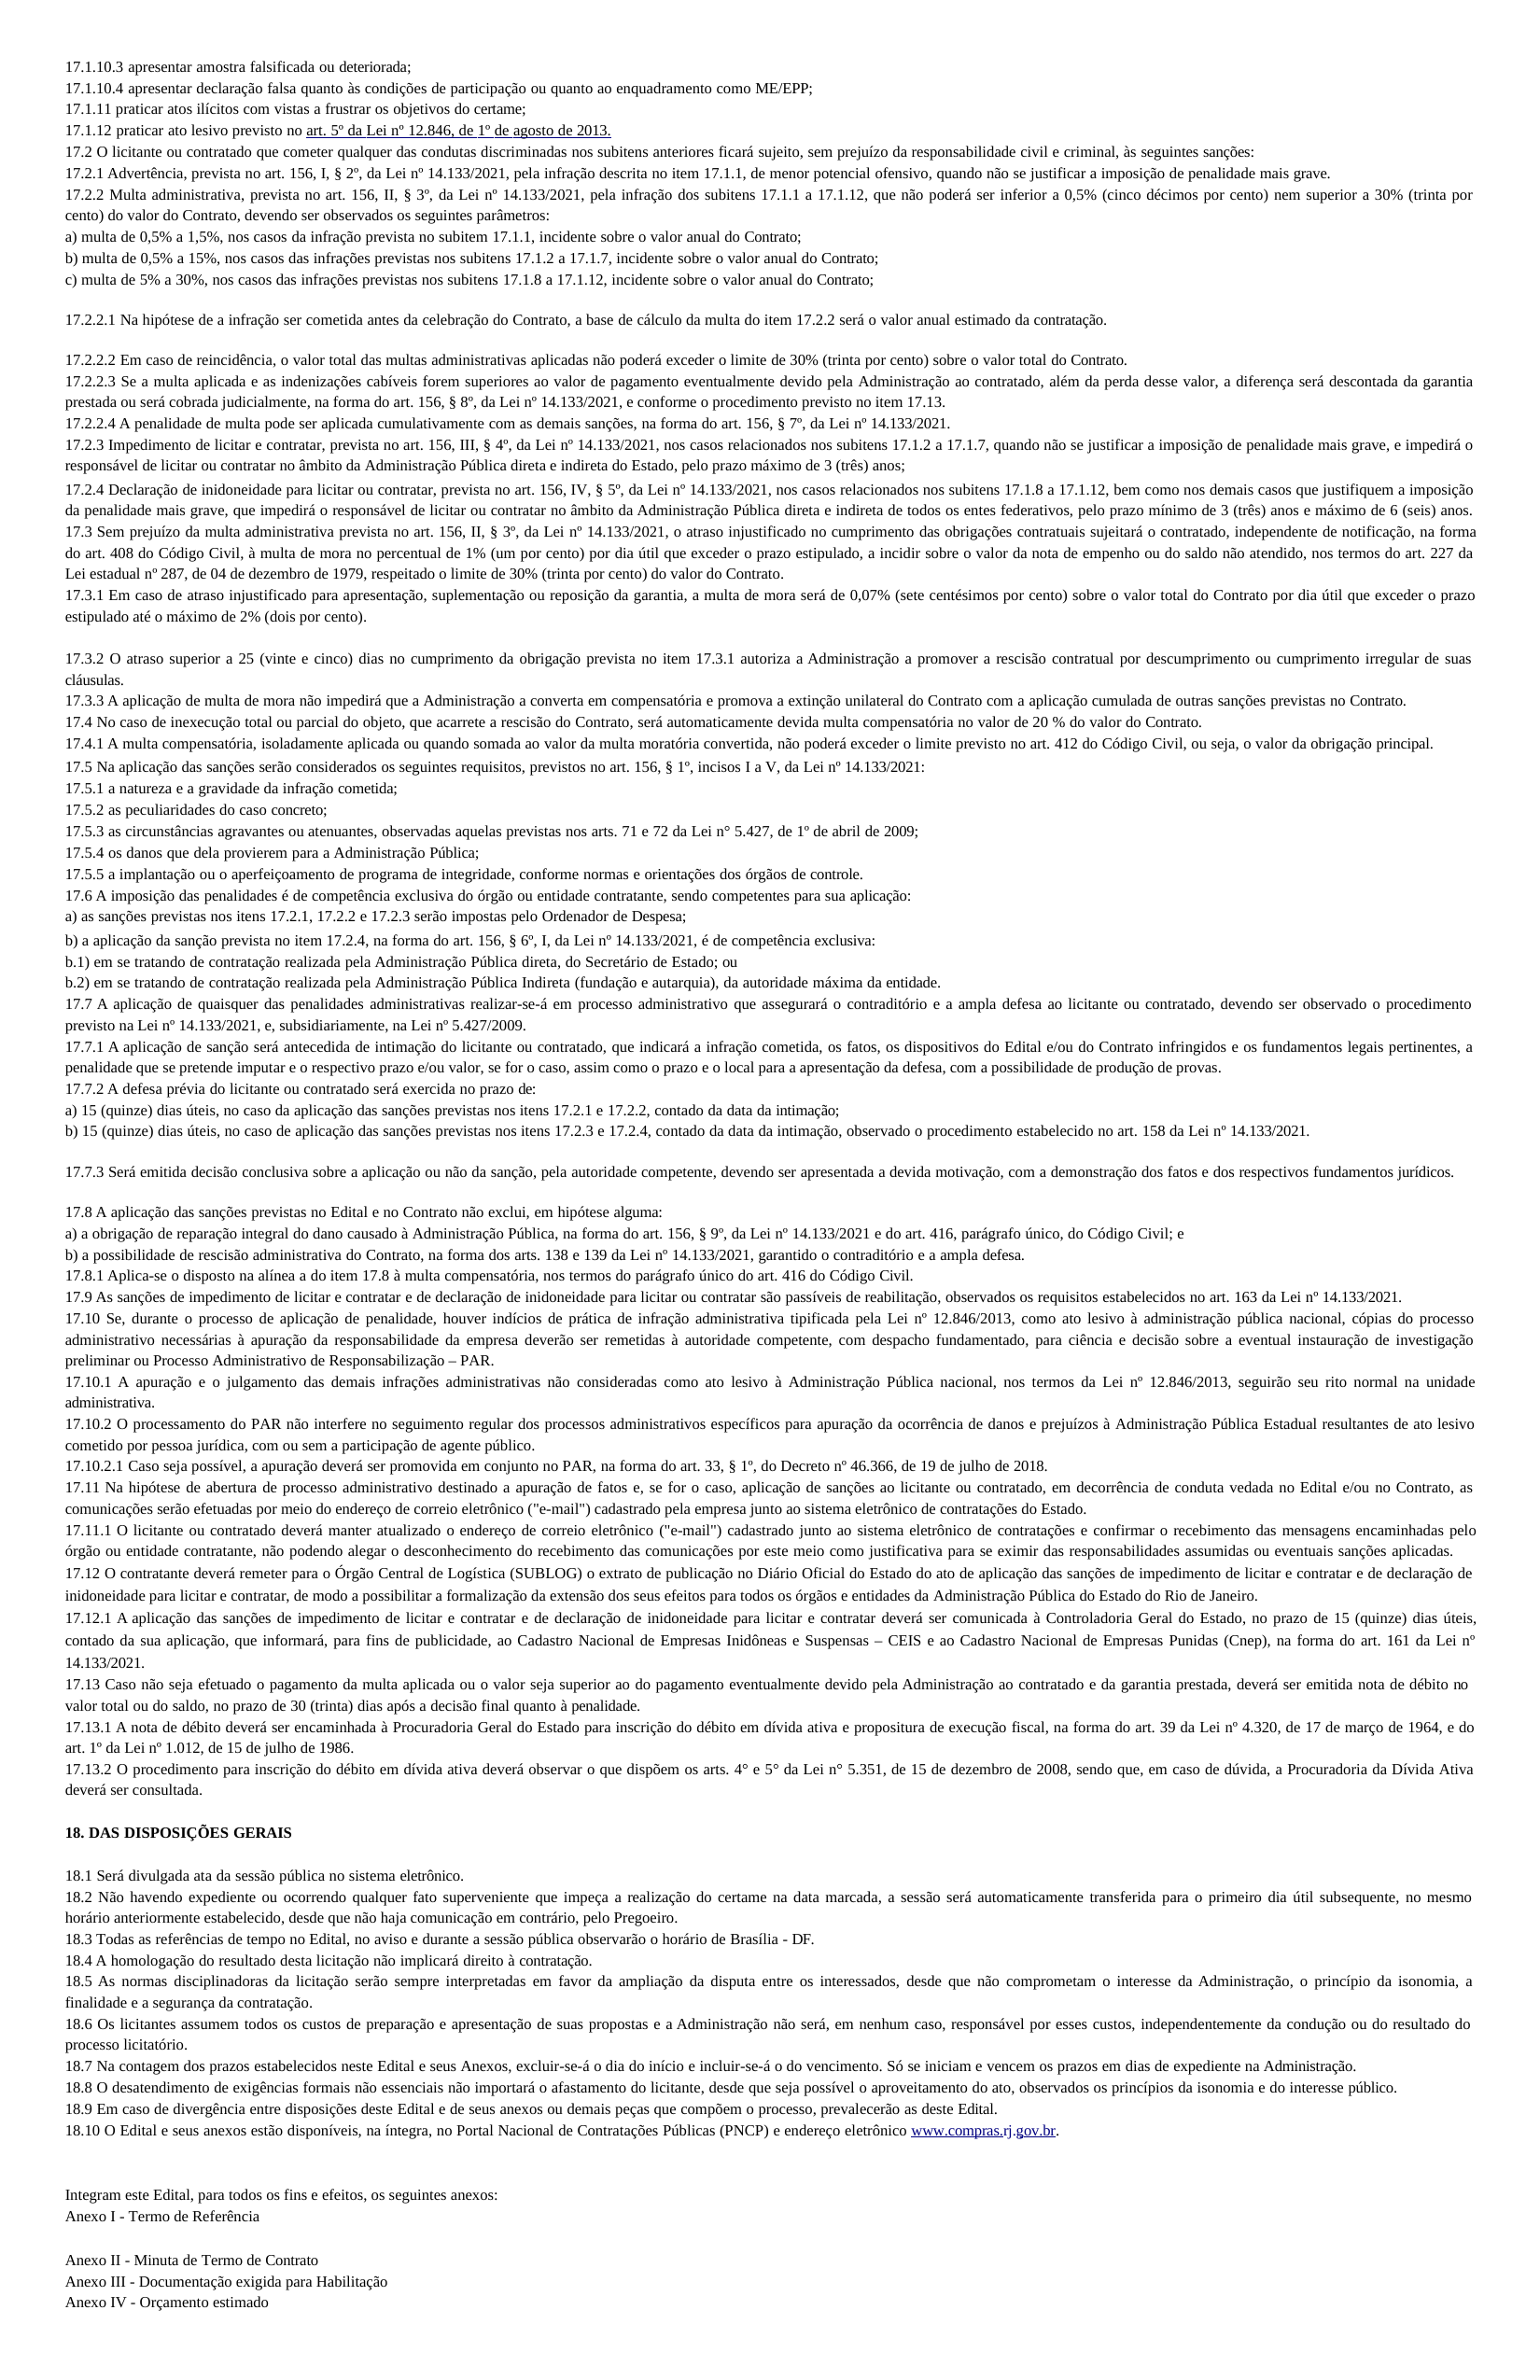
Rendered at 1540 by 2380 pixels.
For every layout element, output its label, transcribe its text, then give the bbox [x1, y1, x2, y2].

list Em caso de reincidência, o valor total das multas administrativas aplicadas não poderá exceder o limite de 30% (trinta por cento) sobre o valor total do Contrato. [64, 351, 1505, 369]
list A imposição das penalidades é de competência exclusiva do órgão ou entidade contratante, sendo competentes para sua aplicação: [64, 886, 1505, 903]
subtitle DAS DISPOSIÇÕES GERAIS [64, 1824, 1505, 1841]
list 15 (quinze) dias úteis, no caso da aplicação das sanções previstas nos itens 17.2.1 e 17.2.2, contado da data da intimação; [64, 1100, 1505, 1119]
list A aplicação de multa de mora não impedirá que a Administração a converta em compensatória e promova a extinção unilateral do Contrato com a aplicação cumulada de outras sanções previstas no Contrato. [64, 692, 1505, 709]
list Todas as referências de tempo no Edital, no aviso e durante a sessão pública observarão o horário de Brasília - DF. [64, 1930, 1505, 1948]
list as sanções previstas nos itens 17.2.1, 17.2.2 e 17.2.3 serão impostas pelo Ordenador de Despesa; [64, 907, 1505, 925]
list Caso não seja efetuado o pagamento da multa aplicada ou o valor seja superior ao do pagamento eventualmente devido pela Administração ao contratado e da garantia prestada, deverá ser emitida nota de débito no [64, 1676, 1505, 1693]
list Aplica-se o disposto na alínea a do item 17.8 à multa compensatória, nos termos do parágrafo único do art. 416 do Código Civil. [64, 1267, 1505, 1284]
list Na aplicação das sanções serão considerados os seguintes requisitos, previstos no art. 156, § 1º, incisos I a V, da Lei nº 14.133/2021: [64, 758, 1505, 776]
list O Edital e seus anexos estão disponíveis, na íntegra, no Portal Nacional de Contratações Públicas (PNCP) e endereço eletrônico www.compras.rj.gov.br. [64, 2121, 1505, 2139]
list Multa administrativa, prevista no art. 156, II, § 3º, da Lei nº 14.133/2021, pela infração dos subitens 17.1.1 a 17.1.12, que não poderá ser inferior a 0,5% (cinco décimos por cento) nem superior a 30% (trinta por cento) do valor do Contrato, devendo ser observados os seguintes parâmetros: [64, 186, 1477, 224]
list A nota de débito deverá ser encaminhada à Procuradoria Geral do Estado para inscrição do débito em dívida ativa e propositura de execução fiscal, na forma do art. 39 da Lei nº 4.320, de 17 de março de 1964, e do art. 1º da Lei nº 1.012, de 15 de julho de 1986. [64, 1718, 1477, 1757]
list a implantação ou o aperfeiçoamento de programa de integridade, conforme normas e orientações dos órgãos de controle. [64, 864, 1505, 883]
list A homologação do resultado desta licitação não implicará direito à contratação. [64, 1952, 1505, 1969]
list A aplicação de sanção será antecedida de intimação do licitante ou contratado, que indicará a infração cometida, os fatos, os dispositivos do Edital e/ou do Contrato infringidos e os fundamentos legais pertinentes, a penalidade que se pretende imputar e o respectivo prazo e/ou valor, se for o caso, assim como o prazo e o local para a apresentação da defesa, com a possibilidade de produção de provas. [64, 1037, 1477, 1076]
list As normas disciplinadoras da licitação serão sempre interpretadas em favor da ampliação da disputa entre os interessados, desde que não comprometam o interesse da Administração, o princípio da isonomia, a finalidade e a segurança da contratação. [64, 1972, 1477, 2011]
list No caso de inexecução total ou parcial do objeto, que acarrete a rescisão do Contrato, será automaticamente devida multa compensatória no valor de 20 % do valor do Contrato. [64, 713, 1505, 731]
text Anexo II - Minuta de Termo de Contrato [64, 2251, 1505, 2269]
list As sanções de impedimento de licitar e contratar e de declaração de inidoneidade para licitar ou contratar são passíveis de reabilitação, observados os requisitos estabelecidos no art. 163 da Lei nº 14.133/2021. [64, 1288, 1505, 1306]
list Será emitida decisão conclusiva sobre a aplicação ou não da sanção, pela autoridade competente, devendo ser apresentada a devida motivação, com a demonstração dos fatos e dos respectivos fundamentos jurídicos. [64, 1162, 1505, 1180]
list A apuração e o julgamento das demais infrações administrativas não consideradas como ato lesivo à Administração Pública nacional, nos termos da Lei nº 12.846/2013, seguirão seu rito normal na unidade administrativa. [64, 1373, 1477, 1411]
list a natureza e a gravidade da infração cometida; [64, 779, 1505, 797]
list Na contagem dos prazos estabelecidos neste Edital e seus Anexos, excluir-se-á o dia do início e incluir-se-á o do vencimento. Só se iniciam e vencem os prazos em dias de expediente na Administração. [64, 2057, 1505, 2075]
list Em caso de divergência entre disposições deste Edital e de seus anexos ou demais peças que compõem o processo, prevalecerão as deste Edital. [64, 2099, 1505, 2118]
list em se tratando de contratação realizada pela Administração Pública direta, do Secretário de Estado; ou [64, 952, 1505, 970]
list O desatendimento de exigências formais não essenciais não importará o afastamento do licitante, desde que seja possível o aproveitamento do ato, observados os princípios da isonomia e do interesse público. [64, 2079, 1505, 2096]
list O licitante ou contratado deverá manter atualizado o endereço de correio eletrônico ("e-mail") cadastrado junto ao sistema eletrônico de contratações e confirmar o recebimento das mensagens encaminhadas pelo órgão ou entidade contratante, não podendo alegar o desconhecimento do recebimento das comunicações por este meio como justificativa para se eximir das responsabilidades assumidas ou eventuais sanções aplicadas. [64, 1520, 1477, 1560]
list a obrigação de reparação integral do dano causado à Administração Pública, na forma do art. 156, § 9º, da Lei nº 14.133/2021 e do art. 416, parágrafo único, do Código Civil; e [64, 1224, 1505, 1242]
list Na hipótese de a infração ser cometida antes da celebração do Contrato, a base de cálculo da multa do item 17.2.2 será o valor anual estimado da contratação. [64, 311, 1505, 329]
list praticar atos ilícitos com vistas a frustrar os objetivos do certame; [64, 100, 1505, 118]
list Em caso de atraso injustificado para apresentação, suplementação ou reposição da garantia, a multa de mora será de 0,07% (sete centésimos por cento) sobre o valor total do Contrato por dia útil que exceder o prazo estipulado até o máximo de 2% (dois por cento). [64, 586, 1477, 624]
list Se a multa aplicada e as indenizações cabíveis forem superiores ao valor de pagamento eventualmente devido pela Administração ao contratado, além da perda desse valor, a diferença será descontada da garantia prestada ou será cobrada judicialmente, na forma do art. 156, § 8º, da Lei nº 14.133/2021, e conforme o procedimento previsto no item 17.13. [64, 372, 1477, 411]
list O procedimento para inscrição do débito em dívida ativa deverá observar o que dispõem os arts. 4° e 5° da Lei n° 5.351, de 15 de dezembro de 2008, sendo que, em caso de dúvida, a Procuradoria da Dívida Ativa deverá ser consultada. [64, 1760, 1477, 1799]
list Na hipótese de abertura de processo administrativo destinado a apuração de fatos e, se for o caso, aplicação de sanções ao licitante ou contratado, em decorrência de conduta vedada no Edital e/ou no Contrato, as comunicações serão efetuadas por meio do endereço de correio eletrônico ("e-mail") cadastrado pela empresa junto ao sistema eletrônico de contratações do Estado. [64, 1478, 1477, 1518]
list Caso seja possível, a apuração deverá ser promovida em conjunto no PAR, na forma do art. 33, § 1º, do Decreto nº 46.366, de 19 de julho de 2018. [64, 1457, 1505, 1475]
list apresentar amostra falsificada ou deteriorada; [64, 58, 1505, 76]
list Advertência, prevista no art. 156, I, § 2º, da Lei nº 14.133/2021, pela infração descrita no item 17.1.1, de menor potencial ofensivo, quando não se justificar a imposição de penalidade mais grave. [64, 164, 1505, 182]
text Anexo III - Documentação exigida para Habilitação Anexo IV - Orçamento estimado [64, 2272, 396, 2311]
list Se, durante o processo de aplicação de penalidade, houver indícios de prática de infração administrativa tipificada pela Lei nº 12.846/2013, como ato lesivo à administração pública nacional, cópias do processo administrativo necessárias à apuração da responsabilidade da empresa deverão ser remetidas à autoridade competente, com despacho fundamentado, para ciência e decisão sobre a eventual instauração de investigação preliminar ou Processo Administrativo de Responsabilização – PAR. [64, 1309, 1477, 1369]
list as circunstâncias agravantes ou atenuantes, observadas aquelas previstas nos arts. 71 e 72 da Lei n° 5.427, de 1º de abril de 2009; [64, 822, 1505, 840]
list Sem prejuízo da multa administrativa prevista no art. 156, II, § 3º, da Lei nº 14.133/2021, o atraso injustificado no cumprimento das obrigações contratuais sujeitará o contratado, independente de notificação, na forma do art. 408 do Código Civil, à multa de mora no percentual de 1% (um por cento) por dia útil que exceder o prazo estipulado, a incidir sobre o valor da nota de empenho ou do saldo não atendido, nos termos do art. 227 da Lei estadual nº 287, de 04 de dezembro de 1979, respeitado o limite de 30% (trinta por cento) do valor do Contrato. [64, 523, 1477, 582]
list praticar ato lesivo previsto no art. 5º da Lei nº 12.846, de 1º de agosto de 2013. [64, 121, 1505, 139]
list A multa compensatória, isoladamente aplicada ou quando somada ao valor da multa moratória convertida, não poderá exceder o limite previsto no art. 412 do Código Civil, ou seja, o valor da obrigação principal. [64, 735, 1505, 752]
list apresentar declaração falsa quanto às condições de participação ou quanto ao enquadramento como ME/EPP; [64, 78, 1505, 96]
list O licitante ou contratado que cometer qualquer das condutas discriminadas nos subitens anteriores ficará sujeito, sem prejuízo da responsabilidade civil e criminal, às seguintes sanções: [64, 143, 1505, 161]
list A defesa prévia do licitante ou contratado será exercida no prazo de: [64, 1080, 1505, 1098]
list Os licitantes assumem todos os custos de preparação e apresentação de suas propostas e a Administração não será, em nenhum caso, responsável por esses custos, independentemente da condução ou do resultado do processo licitatório. [64, 2015, 1477, 2053]
list O atraso superior a 25 (vinte e cinco) dias no cumprimento da obrigação prevista no item 17.3.1 autoriza a Administração a promover a rescisão contratual por descumprimento ou cumprimento irregular de suas cláusulas. [64, 650, 1477, 689]
list multa de 0,5% a 1,5%, nos casos da infração prevista no subitem 17.1.1, incidente sobre o valor anual do Contrato; [64, 228, 1505, 245]
list A penalidade de multa pode ser aplicada cumulativamente com as demais sanções, na forma do art. 156, § 7º, da Lei nº 14.133/2021. [64, 414, 1505, 432]
list multa de 0,5% a 15%, nos casos das infrações previstas nos subitens 17.1.2 a 17.1.7, incidente sobre o valor anual do Contrato; [64, 249, 1505, 267]
list a possibilidade de rescisão administrativa do Contrato, na forma dos arts. 138 e 139 da Lei nº 14.133/2021, garantido o contraditório e a ampla defesa. [64, 1245, 1505, 1263]
text valor total ou do saldo, no prazo de 30 (trinta) dias após a decisão final quanto à penalidade. [64, 1697, 1505, 1715]
list Impedimento de licitar e contratar, prevista no art. 156, III, § 4º, da Lei nº 14.133/2021, nos casos relacionados nos subitens 17.1.2 a 17.1.7, quando não se justificar a imposição de penalidade mais grave, e impedirá o responsável de licitar ou contratar no âmbito da Administração Pública direta e indireta do Estado, pelo prazo máximo de 3 (três) anos; [64, 436, 1477, 474]
list A aplicação das sanções previstas no Edital e no Contrato não exclui, em hipótese alguma: [64, 1202, 1505, 1221]
list em se tratando de contratação realizada pela Administração Pública Indireta (fundação e autarquia), da autoridade máxima da entidade. [64, 973, 1505, 991]
list os danos que dela provierem para a Administração Pública; [64, 844, 1505, 861]
list O contratante deverá remeter para o Órgão Central de Logística (SUBLOG) o extrato de publicação no Diário Oficial do Estado do ato de aplicação das sanções de impedimento de licitar e contratar e de declaração de inidoneidade para licitar e contratar, de modo a possibilitar a formalização da extensão dos seus efeitos para todos os órgãos e entidades da Administração Pública do Estado do Rio de Janeiro. [64, 1564, 1477, 1604]
list a aplicação da sanção prevista no item 17.2.4, na forma do art. 156, § 6º, I, da Lei nº 14.133/2021, é de competência exclusiva: [64, 931, 1505, 949]
list A aplicação das sanções de impedimento de licitar e contratar e de declaração de inidoneidade para licitar e contratar deverá ser comunicada à Controladoria Geral do Estado, no prazo de 15 (quinze) dias úteis, contado da sua aplicação, que informará, para fins de publicidade, ao Cadastro Nacional de Empresas Inidôneas e Suspensas – CEIS e ao Cadastro Nacional de Empresas Punidas (Cnep), na forma do art. 161 da Lei nº 14.133/2021. [64, 1609, 1477, 1672]
list O processamento do PAR não interfere no seguimento regular dos processos administrativos específicos para apuração da ocorrência de danos e prejuízos à Administração Pública Estadual resultantes de ato lesivo cometido por pessoa jurídica, com ou sem a participação de agente público. [64, 1415, 1477, 1454]
list 15 (quinze) dias úteis, no caso de aplicação das sanções previstas nos itens 17.2.3 e 17.2.4, contado da data da intimação, observado o procedimento estabelecido no art. 158 da Lei nº 14.133/2021. [64, 1122, 1505, 1140]
list A aplicação de quaisquer das penalidades administrativas realizar-se-á em processo administrativo que assegurará o contraditório e a ampla defesa ao licitante ou contratado, devendo ser observado o procedimento previsto na Lei nº 14.133/2021, e, subsidiariamente, na Lei nº 5.427/2009. [64, 995, 1477, 1034]
list Será divulgada ata da sessão pública no sistema eletrônico. [64, 1866, 1505, 1884]
list as peculiaridades do caso concreto; [64, 801, 1505, 819]
text Integram este Edital, para todos os fins e efeitos, os seguintes anexos: Anexo I - Termo de Referência [64, 2186, 538, 2225]
list multa de 5% a 30%, nos casos das infrações previstas nos subitens 17.1.8 a 17.1.12, incidente sobre o valor anual do Contrato; [64, 270, 1505, 288]
list Não havendo expediente ou ocorrendo qualquer fato superveniente que impeça a realização do certame na data marcada, a sessão será automaticamente transferida para o primeiro dia útil subsequente, no mesmo horário anteriormente estabelecido, desde que não haja comunicação em contrário, pelo Pregoeiro. [64, 1887, 1477, 1926]
list Declaração de inidoneidade para licitar ou contratar, prevista no art. 156, IV, § 5º, da Lei nº 14.133/2021, nos casos relacionados nos subitens 17.1.8 a 17.1.12, bem como nos demais casos que justifiquem a imposição da penalidade mais grave, que impedirá o responsável de licitar ou contratar no âmbito da Administração Pública direta e indireta de todos os entes federativos, pelo prazo mínimo de 3 (três) anos e máximo de 6 (seis) anos. [64, 480, 1477, 519]
